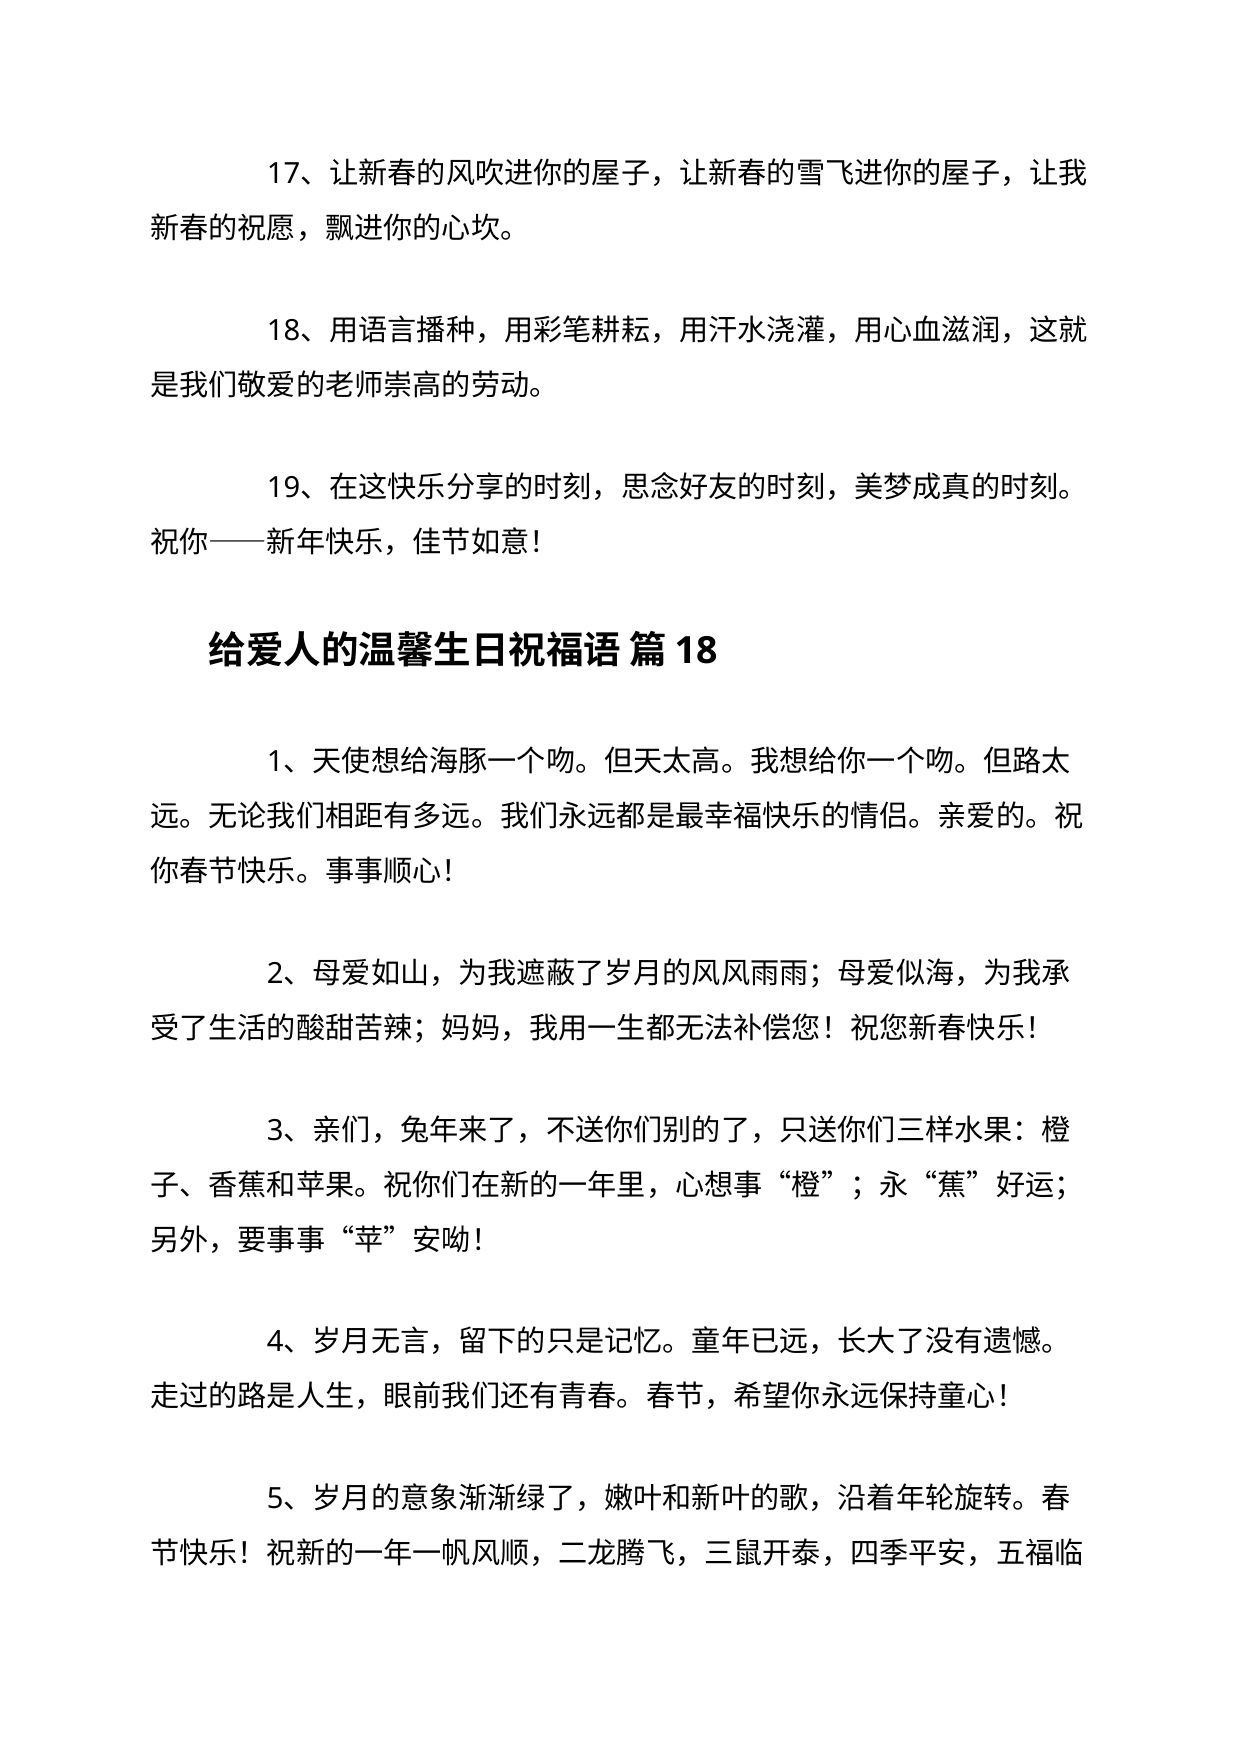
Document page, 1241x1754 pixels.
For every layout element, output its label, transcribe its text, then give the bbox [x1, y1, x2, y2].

text 17、让新春的风吹进你的屋子，让新春的雪飞进你的屋子，让我新春的祝愿，飘进你的心坎。 [150, 150, 1090, 247]
text 1、天使想给海豚一个吻。但天太高。我想给你一个吻。但路太远。无论我们相距有多远。我们永远都是最幸福快乐的情侣。亲爱的。祝你春节快乐。事事顺心！ [150, 738, 1090, 890]
text 19、在这快乐分享的时刻，思念好友的时刻，美梦成真的时刻。祝你——新年快乐，佳节如意！ [150, 463, 1090, 561]
text 给爱人的温馨生日祝福语 篇18 [150, 620, 1090, 675]
text 18、用语言播种，用彩笔耕耘，用汗水浇灌，用心血滋润，这就是我们敬爱的老师崇高的劳动。 [150, 307, 1090, 404]
text 2、母爱如山，为我遮蔽了岁月的风风雨雨；母爱似海，为我承受了生活的酸甜苦辣；妈妈，我用一生都无法补偿您！祝您新春快乐！ [150, 949, 1090, 1047]
text 3、亲们，兔年来了，不送你们别的了，只送你们三样水果：橙子、香蕉和苹果。祝你们在新的一年里，心想事“橙”；永“蕉”好运；另外，要事事“苹”安呦！ [150, 1106, 1090, 1258]
text 4、岁月无言，留下的只是记忆。童年已远，长大了没有遗憾。走过的路是人生，眼前我们还有青春。春节，希望你永远保持童心！ [150, 1318, 1090, 1415]
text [150, 1475, 1090, 1572]
